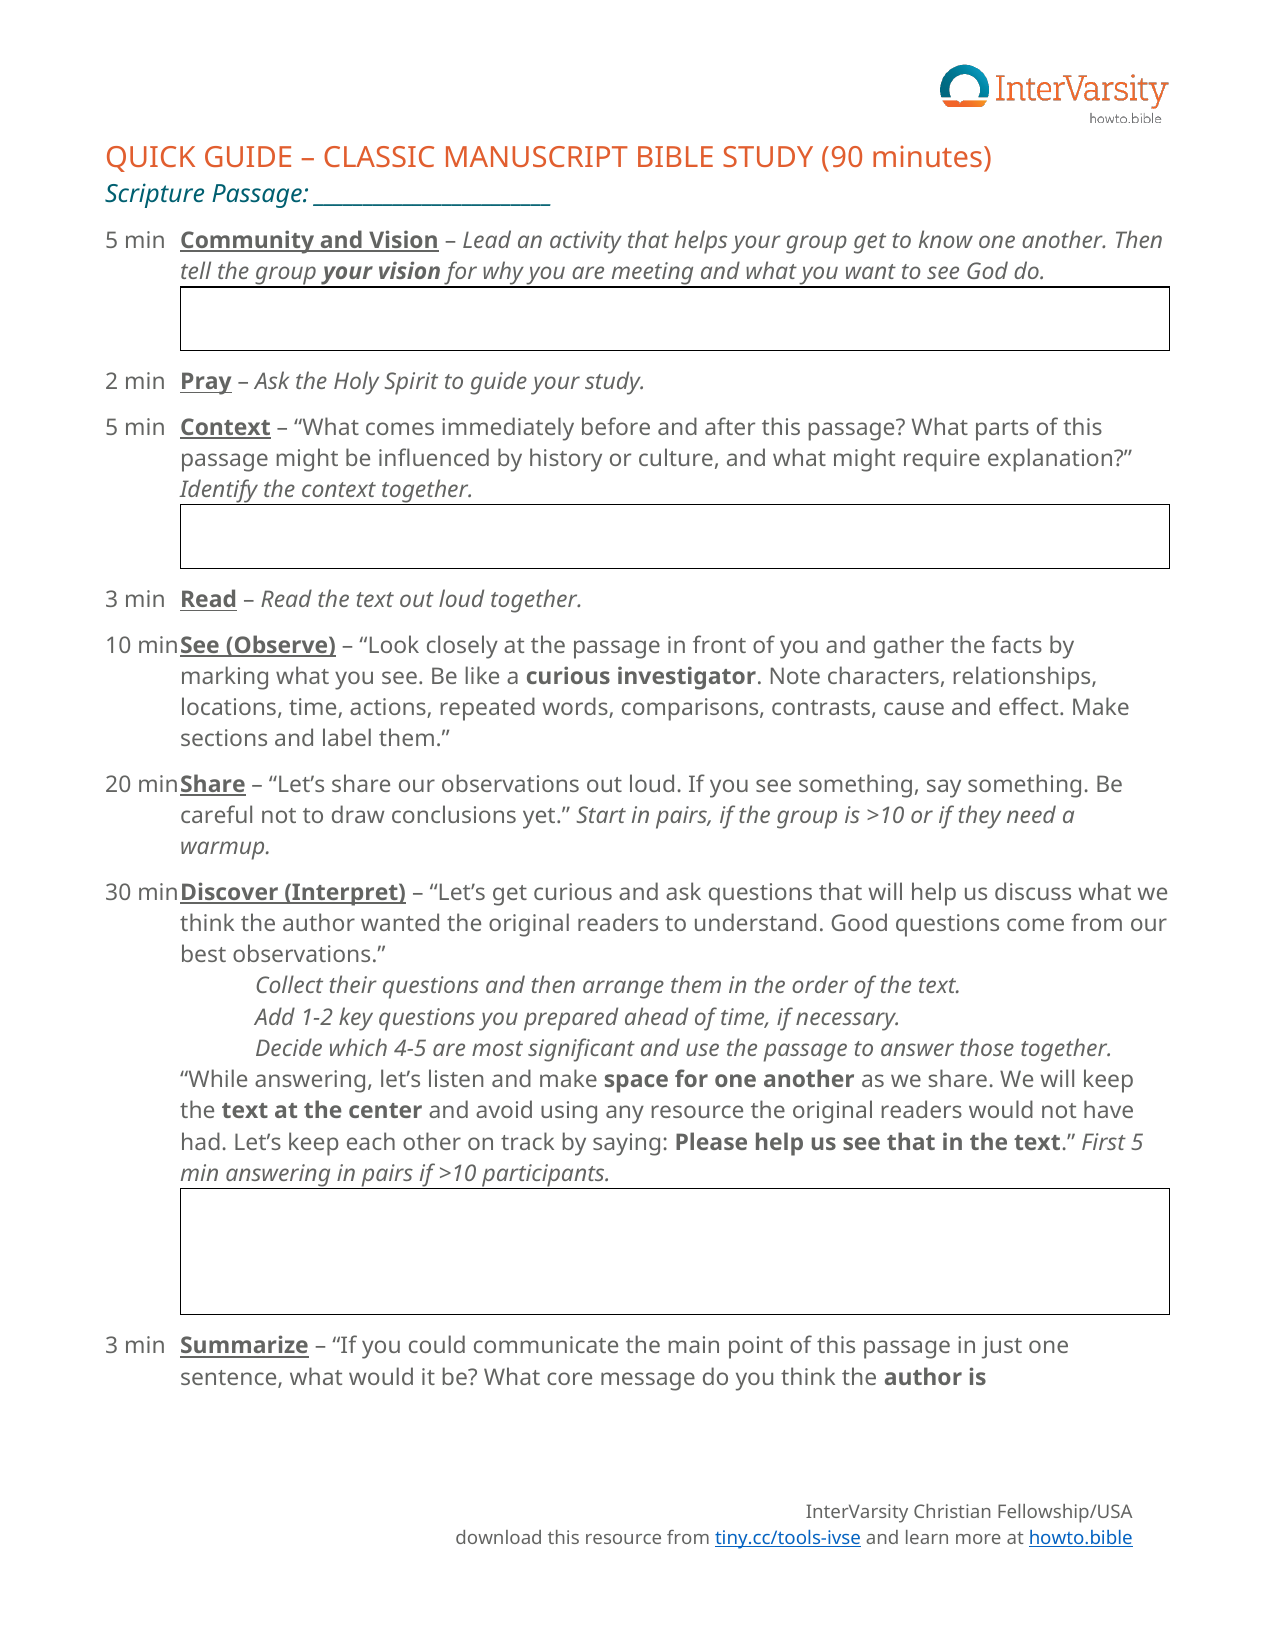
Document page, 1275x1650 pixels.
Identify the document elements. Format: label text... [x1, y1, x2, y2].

text Add 1-2 key questions you prepared ahead of time, if necessary. [105, 1001, 1170, 1032]
text 2 min Pray – Ask the Holy Spirit to guide your study. [105, 365, 1170, 396]
text “While answering, let’s listen and make space for one another as we share. We will keep the text at the center and avoid using any resource the original readers would not have had. Let’s keep each other on track by saying: Please help us see that in the text.” First 5 min answering in pairs if >10 participants. [180, 1063, 1170, 1188]
text Decide which 4-5 are most significant and use the passage to answer those together. [105, 1032, 1170, 1063]
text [105, 1329, 1170, 1392]
text Scripture Passage: ________________________ [105, 176, 1170, 210]
table_header [181, 1189, 1169, 1314]
text 3 min Read – Read the text out loud together. [105, 583, 1170, 614]
picture [904, 41, 1204, 151]
text 30 min Discover (Interpret) – “Let’s get curious and ask questions that will help us discuss what we think the author wanted the original readers to understand. Good questions come from our best observations.” [105, 876, 1170, 969]
text 5 min Community and Vision – Lead an activity that helps your group get to know one another. Then tell the group your vision for why you are meeting and what you want to see God do. [105, 224, 1170, 286]
text Collect their questions and then arrange them in the order of the text. [180, 969, 1170, 1001]
table_header [181, 288, 1169, 350]
text 10 min See (Observe) – “Look closely at the passage in front of you and gather the facts by marking what you see. Be like a curious investigator. Note characters, relationships, locations, time, actions, repeated words, comparisons, contrasts, cause and effect. Make sections and label them.” [105, 628, 1170, 753]
text 5 min Context – “What comes immediately before and after this passage? What parts of this passage might be influenced by history or culture, and what might require explanation?” Identify the context together. [105, 411, 1170, 504]
text QUICK GUIDE – CLASSIC MANUSCRIPT BIBLE STUDY (90 minutes) [105, 136, 1170, 176]
text 20 min Share – “Let’s share our observations out loud. If you see something, say something. Be careful not to draw conclusions yet.” Start in pairs, if the group is >10 or if they need a warmup. [105, 768, 1170, 861]
table_header [181, 505, 1169, 568]
